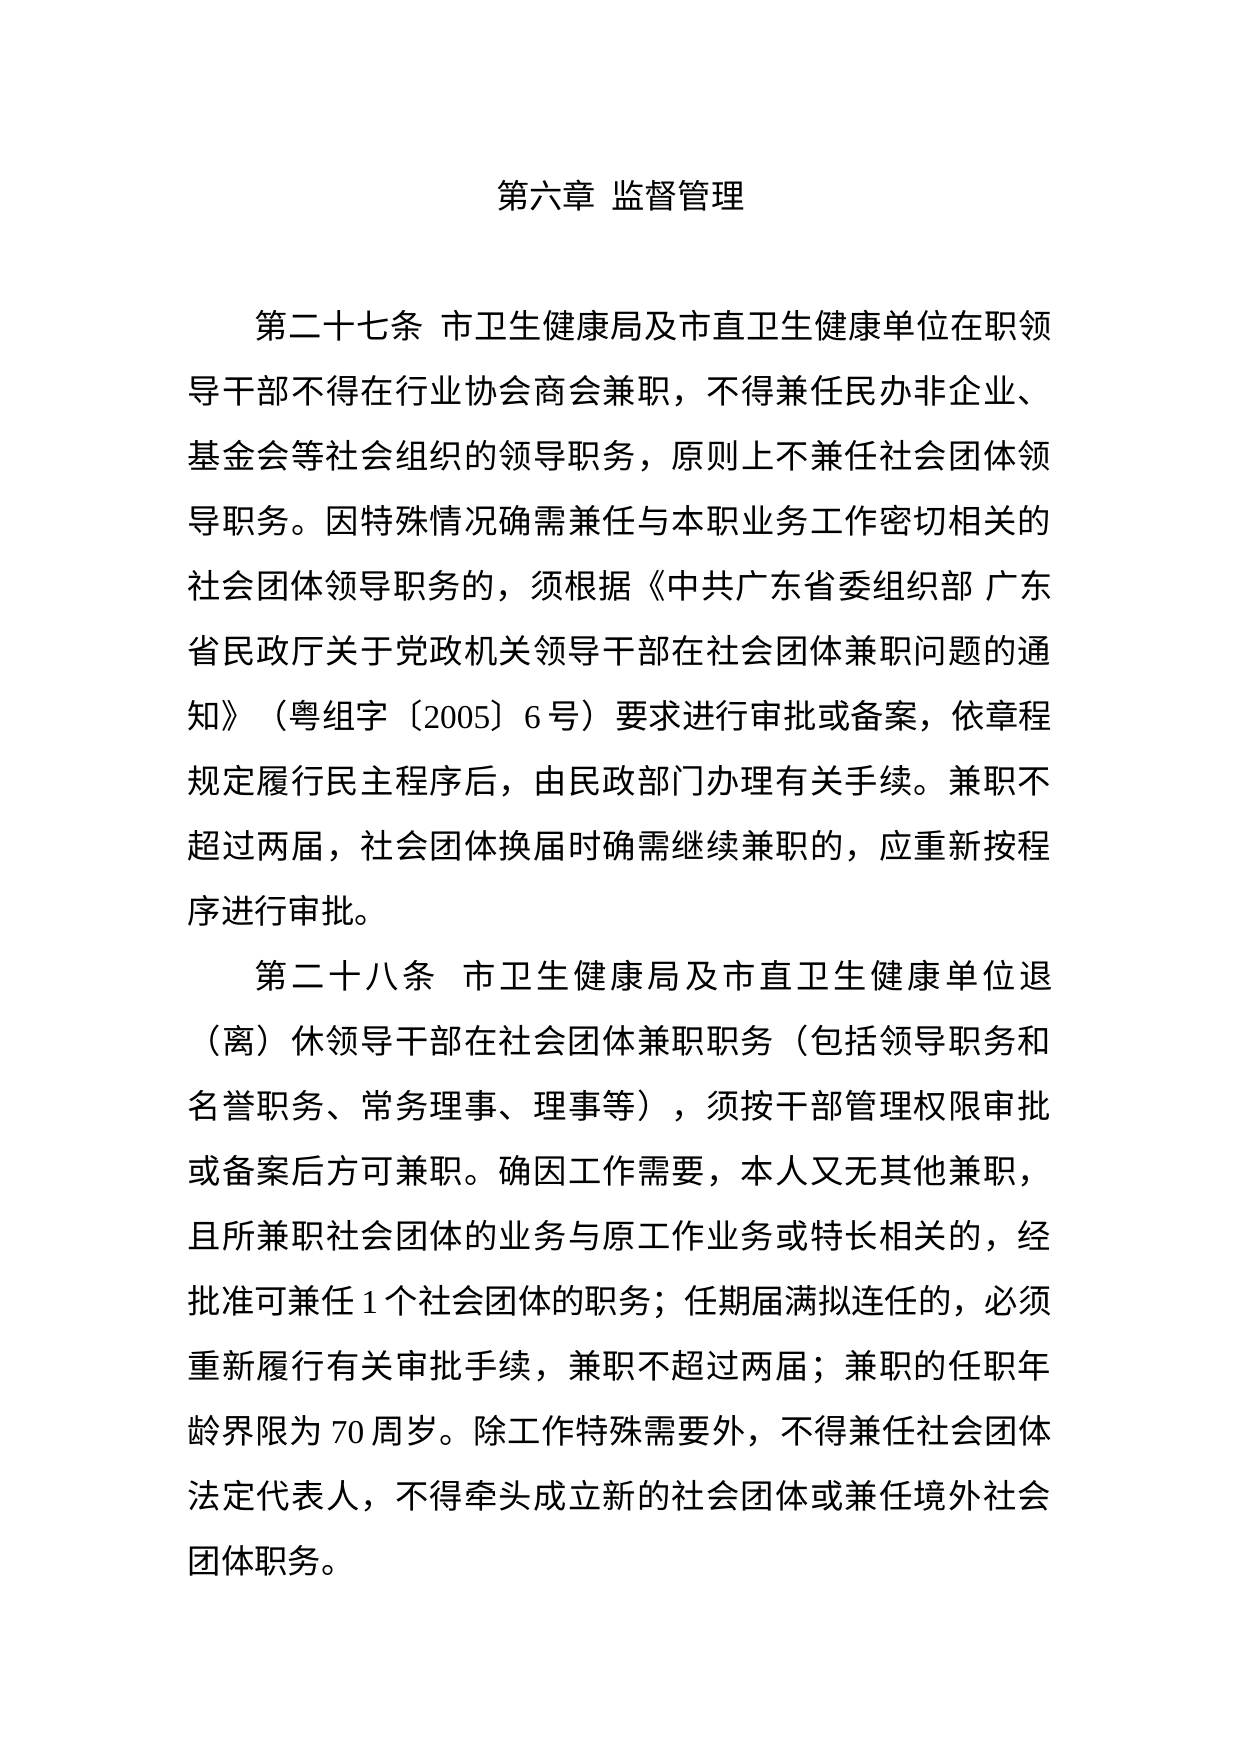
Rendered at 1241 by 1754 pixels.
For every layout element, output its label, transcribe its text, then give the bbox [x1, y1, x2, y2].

text 第二十七条 市卫生健康局及市直卫生健康单位在职领导干部不得在行业协会商会兼职，不得兼任民办非企业、基金会等社会组织的领导职务，原则上不兼任社会团体领导职务。因特殊情况确需兼任与本职业务工作密切相关的社会团体领导职务的，须根据《中共广东省委组织部 广东省民政厅关于党政机关领导干部在社会团体兼职问题的通知》（粤组字〔2005〕6号）要求进行审批或备案，依章程规定履行民主程序后，由民政部门办理有关手续。兼职不超过两届，社会团体换届时确需继续兼职的，应重新按程序进行审批。 [187, 292, 1053, 942]
text 第二十八条 市卫生健康局及市直卫生健康单位退（离）休领导干部在社会团体兼职职务（包括领导职务和名誉职务、常务理事、理事等），须按干部管理权限审批或备案后方可兼职。确因工作需要，本人又无其他兼职，且所兼职社会团体的业务与原工作业务或特长相关的，经批准可兼任1个社会团体的职务；任期届满拟连任的，必须重新履行有关审批手续，兼职不超过两届；兼职的任职年龄界限为70周岁。除工作特殊需要外，不得兼任社会团体法定代表人，不得牵头成立新的社会团体或兼任境外社会团体职务。 [187, 942, 1053, 1592]
text 第六章 监督管理 [187, 162, 1053, 227]
